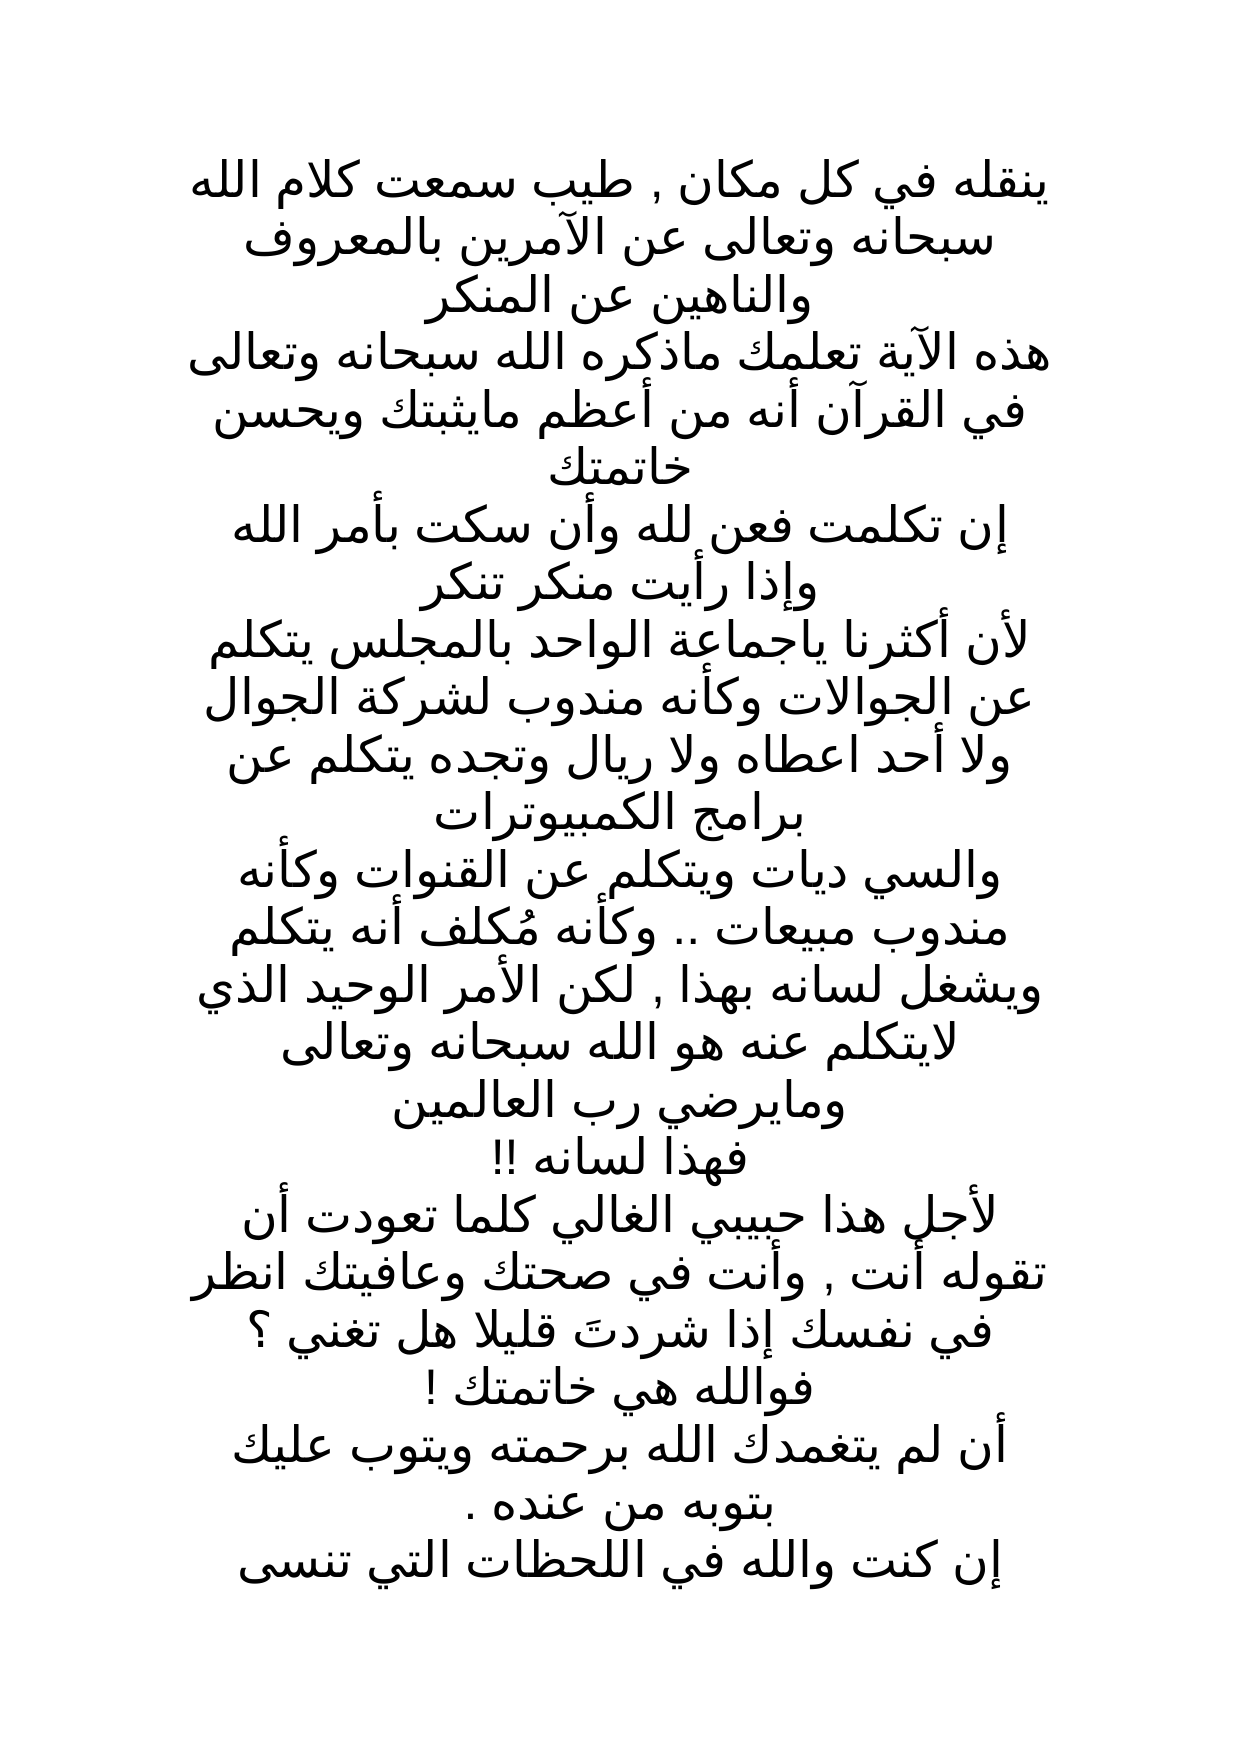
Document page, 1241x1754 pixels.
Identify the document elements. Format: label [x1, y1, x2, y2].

table_header [188, 150, 1053, 1587]
